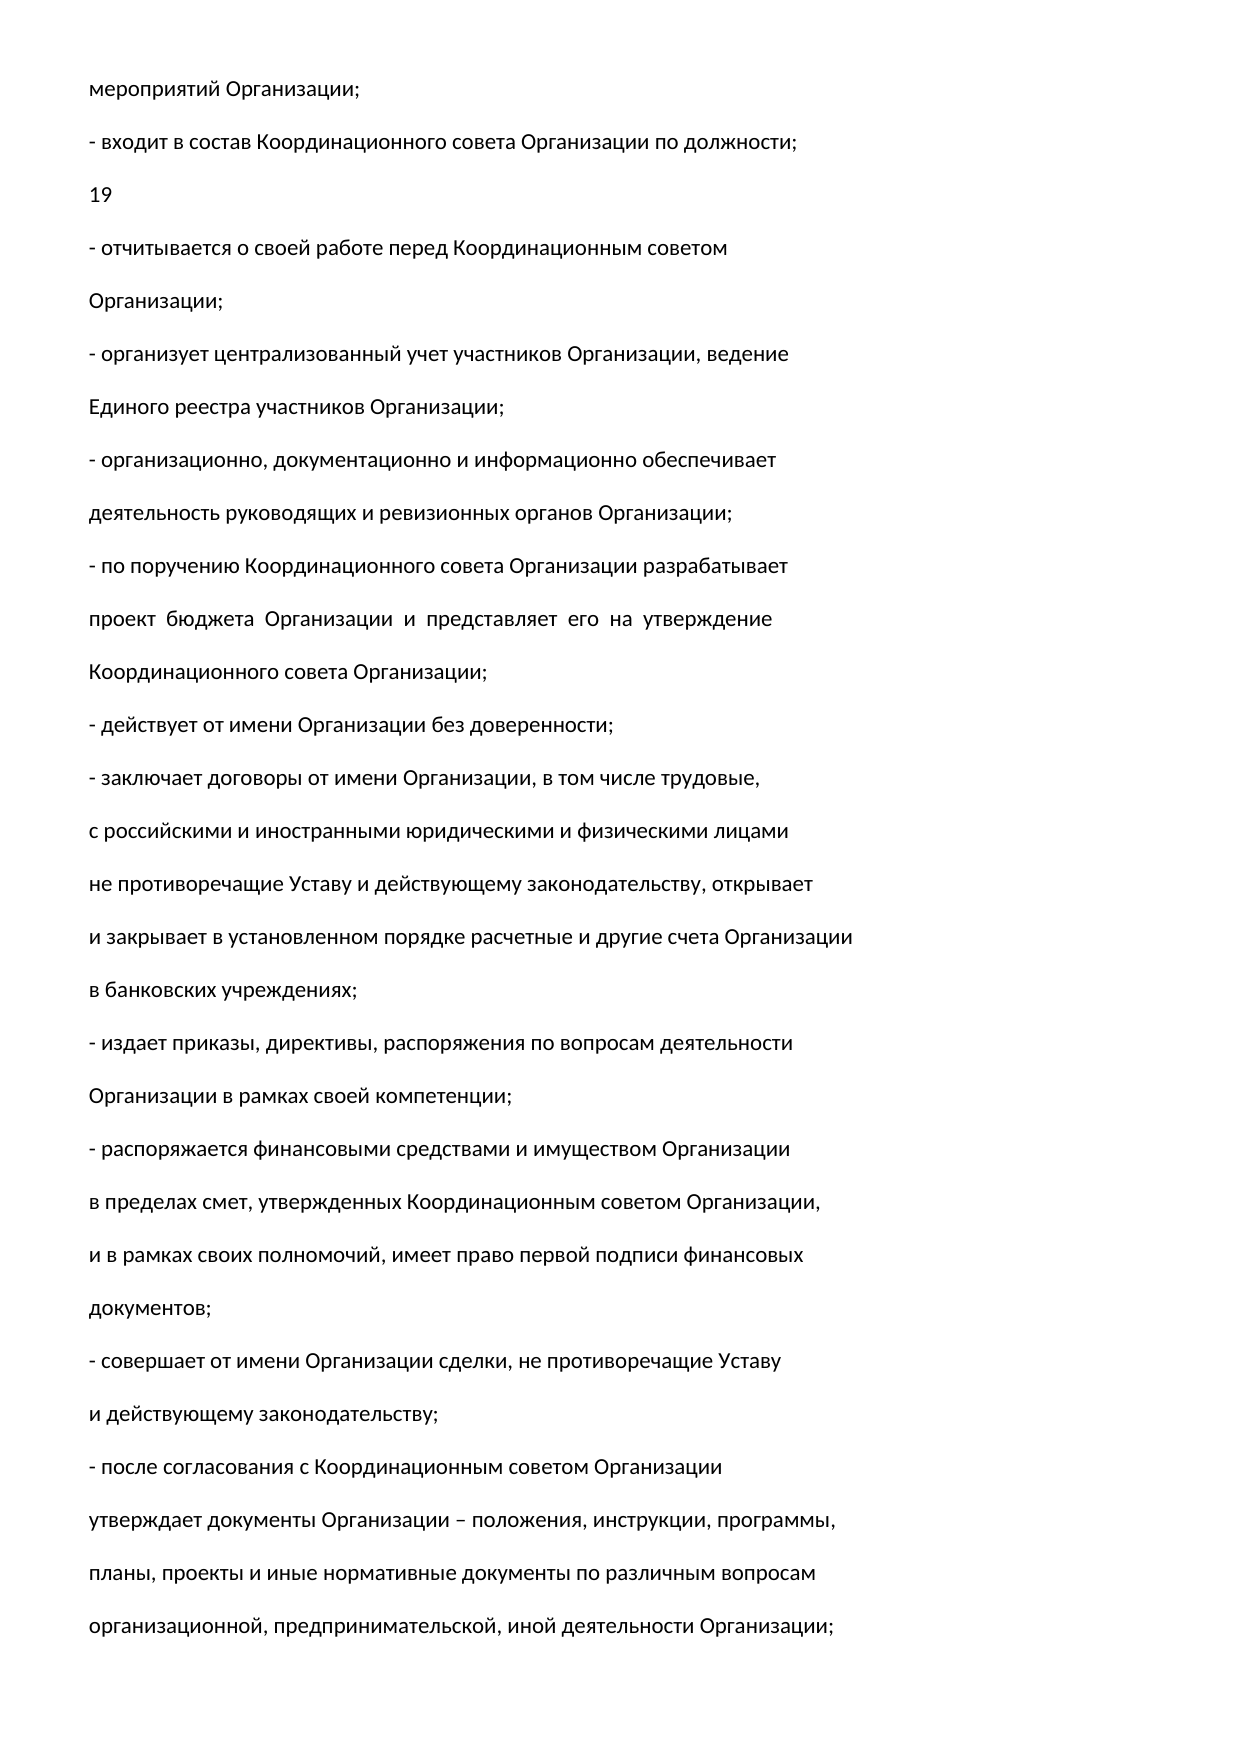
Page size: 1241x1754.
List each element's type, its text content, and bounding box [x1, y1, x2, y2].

text и закрывает в установленном порядке расчетные и другие счета Организации [89, 922, 1152, 950]
text Организации в рамках своей компетенции; [89, 1081, 1152, 1109]
text в пределах смет, утвержденных Координационным советом Организации, [89, 1187, 1152, 1215]
text в банковских учреждениях; [89, 975, 1152, 1003]
text - входит в состав Координационного совета Организации по должности; [89, 127, 1152, 155]
text деятельность руководящих и ревизионных органов Организации; [89, 498, 1152, 526]
text и в рамках своих полномочий, имеет право первой подписи финансовых [89, 1240, 1152, 1268]
text с российскими и иностранными юридическими и физическими лицами [89, 816, 1152, 844]
text - совершает от имени Организации сделки, не противоречащие Уставу [89, 1346, 1152, 1374]
text 19 [89, 180, 1152, 208]
text Организации; [89, 286, 1152, 314]
text - отчитывается о своей работе перед Координационным советом [89, 233, 1152, 261]
text - заключает договоры от имени Организации, в том числе трудовые, [89, 763, 1152, 791]
text мероприятий Организации; [89, 74, 1152, 102]
text проект бюджета Организации и представляет его на утверждение [89, 604, 1152, 632]
text документов; [89, 1293, 1152, 1321]
text - после согласования с Координационным советом Организации [89, 1452, 1152, 1480]
text - распоряжается финансовыми средствами и имуществом Организации [89, 1134, 1152, 1162]
text организационной, предпринимательской, иной деятельности Организации; [89, 1611, 1152, 1639]
text планы, проекты и иные нормативные документы по различным вопросам [89, 1558, 1152, 1586]
text - организует централизованный учет участников Организации, ведение [89, 339, 1152, 367]
text не противоречащие Уставу и действующему законодательству, открывает [89, 869, 1152, 897]
text - организационно, документационно и информационно обеспечивает [89, 445, 1152, 473]
text и действующему законодательству; [89, 1399, 1152, 1427]
text - издает приказы, директивы, распоряжения по вопросам деятельности [89, 1028, 1152, 1056]
text Координационного совета Организации; [89, 657, 1152, 685]
text - по поручению Координационного совета Организации разрабатывает [89, 551, 1152, 579]
text утверждает документы Организации – положения, инструкции, программы, [89, 1505, 1152, 1533]
text - действует от имени Организации без доверенности; [89, 710, 1152, 738]
text Единого реестра участников Организации; [89, 392, 1152, 420]
